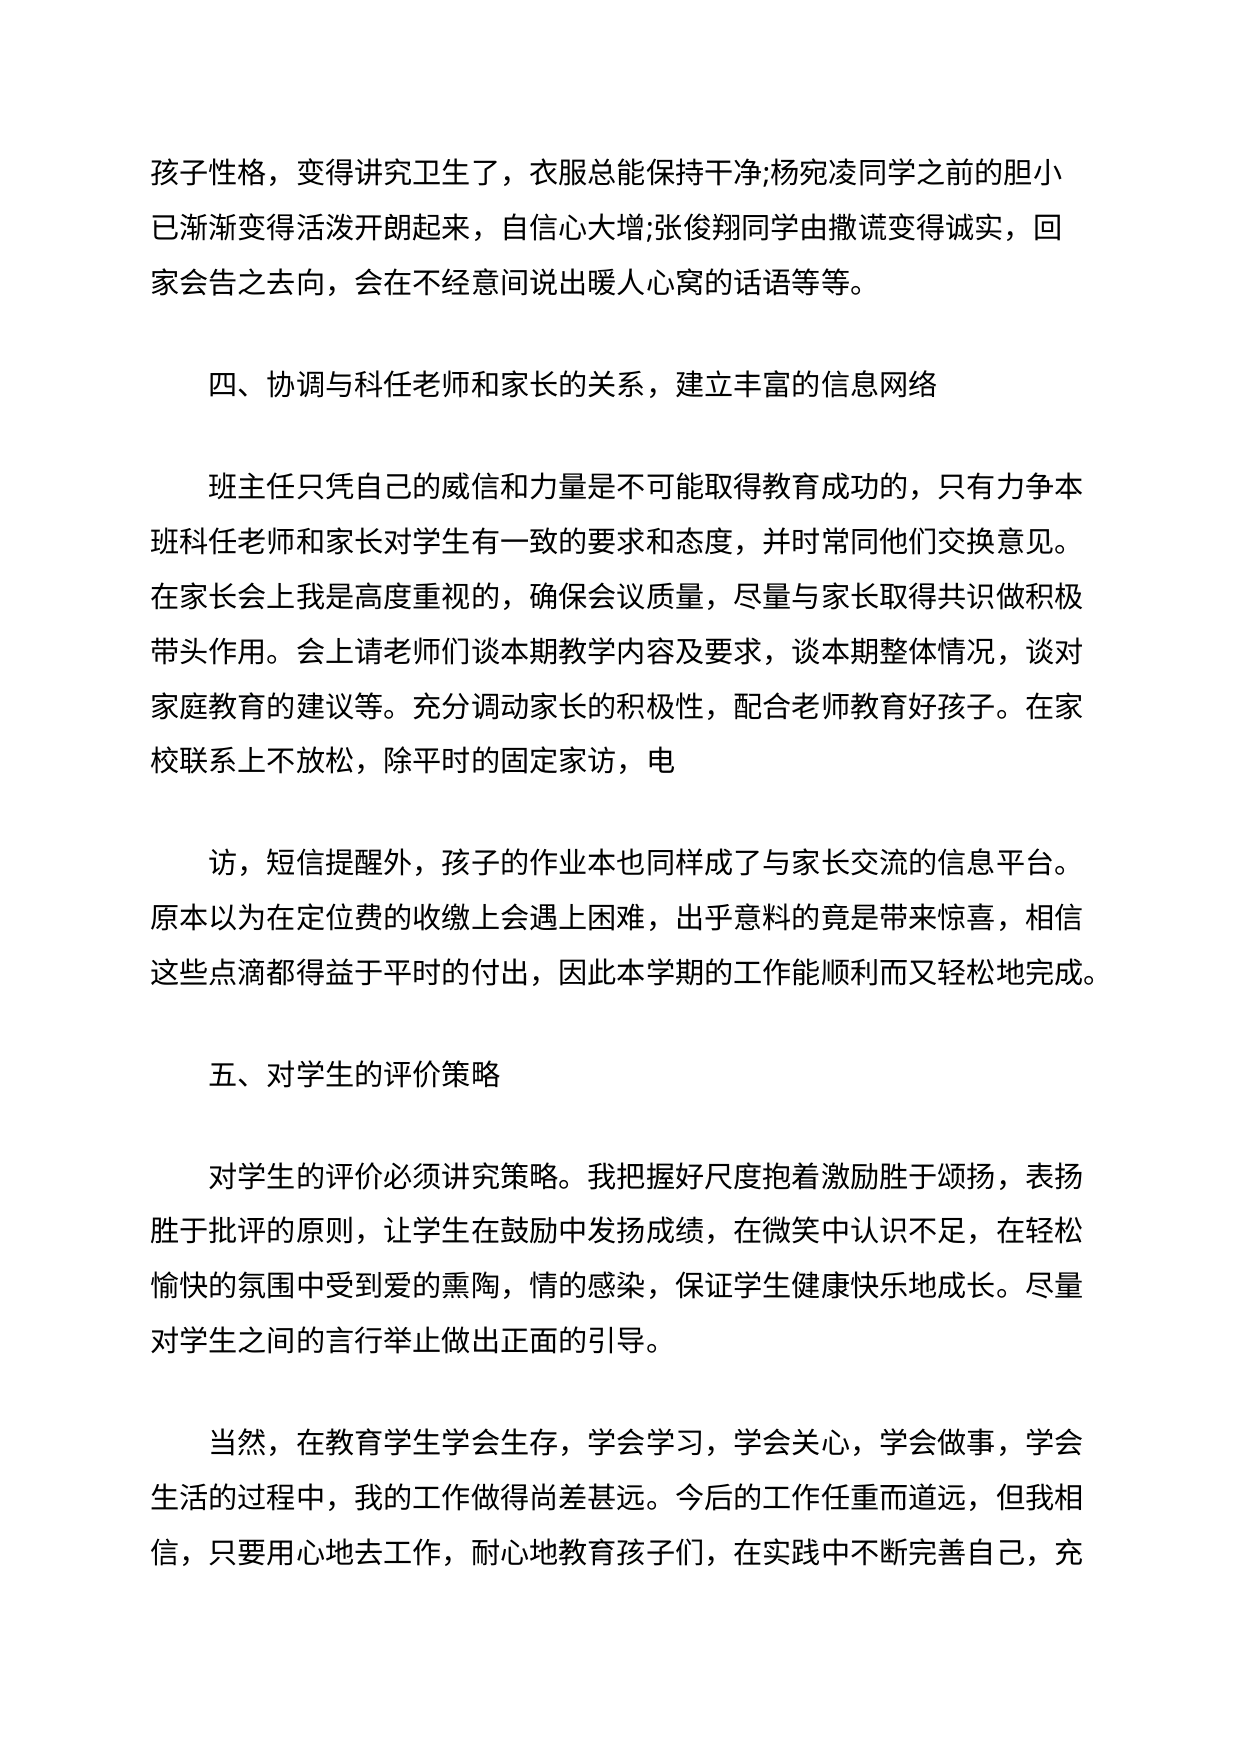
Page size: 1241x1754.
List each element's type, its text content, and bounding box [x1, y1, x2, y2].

text 班主任只凭自己的威信和力量是不可能取得教育成功的，只有力争本班科任老师和家长对学生有一致的要求和态度，并时常同他们交换意见。在家长会上我是高度重视的，确保会议质量，尽量与家长取得共识做积极带头作用。会上请老师们谈本期教学内容及要求，谈本期整体情况，谈对家庭教育的建议等。充分调动家长的积极性，配合老师教育好孩子。在家校联系上不放松，除平时的固定家访，电 [150, 463, 1090, 780]
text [150, 1419, 1090, 1572]
text 四、协调与科任老师和家长的关系，建立丰富的信息网络 [150, 362, 1090, 404]
text 访，短信提醒外，孩子的作业本也同样成了与家长交流的信息平台。原本以为在定位费的收缴上会遇上困难，出乎意料的竟是带来惊喜，相信这些点滴都得益于平时的付出，因此本学期的工作能顺利而又轻松地完成。 [150, 840, 1090, 992]
text 对学生的评价必须讲究策略。我把握好尺度抱着激励胜于颂扬，表扬胜于批评的原则，让学生在鼓励中发扬成绩，在微笑中认识不足，在轻松愉快的氛围中受到爱的熏陶，情的感染，保证学生健康快乐地成长。尽量对学生之间的言行举止做出正面的引导。 [150, 1153, 1090, 1360]
text 五、对学生的评价策略 [150, 1051, 1090, 1094]
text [150, 150, 1090, 302]
